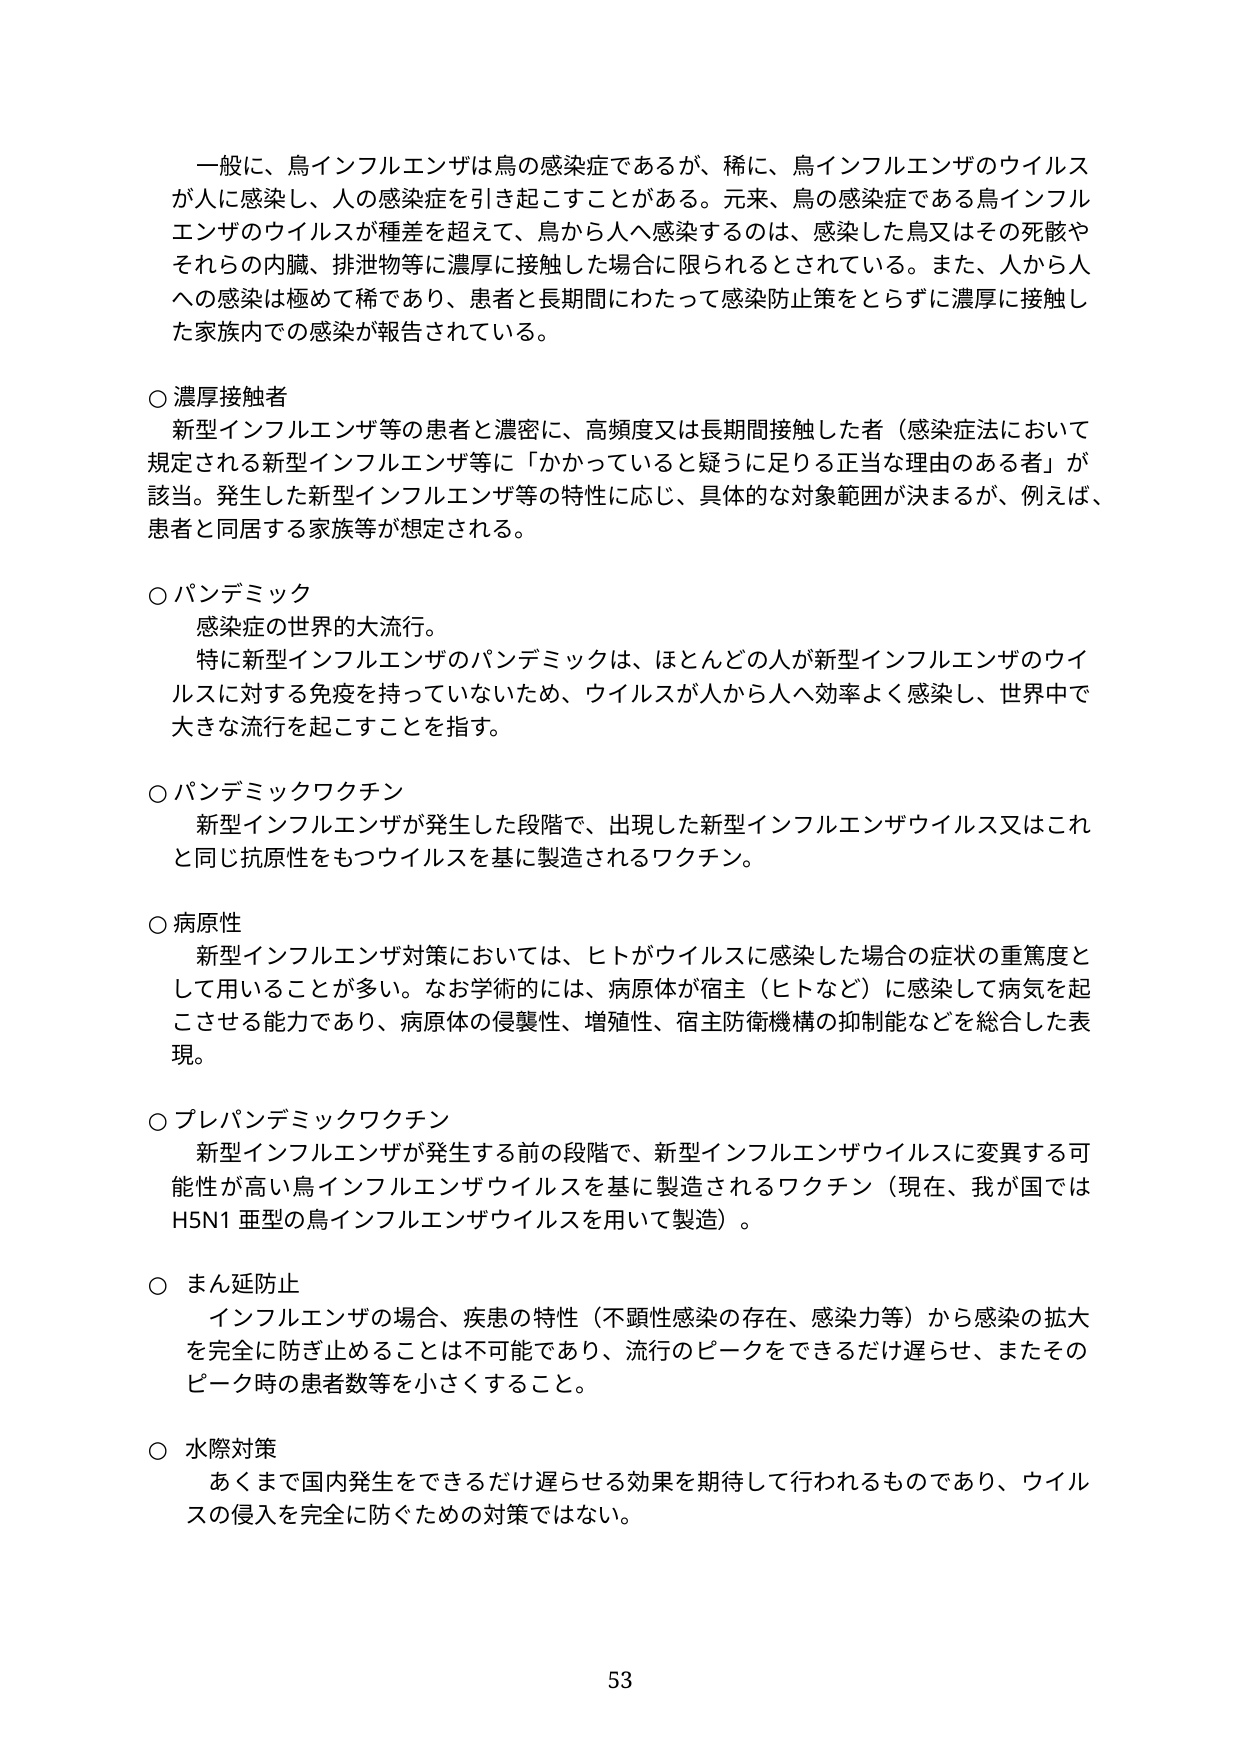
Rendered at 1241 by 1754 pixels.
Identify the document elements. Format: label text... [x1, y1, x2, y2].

list インフルエンザの場合、疾患の特性（不顕性感染の存在、感染力等）から感染の拡大を完全に防ぎ止めることは不可能であり、流行のピークをできるだけ遅らせ、またそのピーク時の患者数等を小さくすること。 [185, 1299, 1092, 1399]
text ○ 濃厚接触者 [148, 378, 1092, 412]
list あくまで国内発生をできるだけ遅らせる効果を期待して行われるものであり、ウイルスの侵入を完全に防ぐための対策ではない。 [185, 1464, 1092, 1530]
text 新型インフルエンザが発生する前の段階で、新型インフルエンザウイルスに変異する可能性が高い鳥インフルエンザウイルスを基に製造されるワクチン（現在、我が国ではH5N1 亜型の鳥インフルエンザウイルスを用いて製造）。 [171, 1135, 1092, 1235]
text 新型インフルエンザ等の患者と濃密に、高頻度又は長期間接触した者（感染症法において規定される新型インフルエンザ等に「かかっていると疑うに足りる正当な理由のある者」が該当。発生した新型インフルエンザ等の特性に応じ、具体的な対象範囲が決まるが、例えば、患者と同居する家族等が想定される。 [148, 412, 1092, 544]
list 水際対策 [148, 1431, 1092, 1464]
text 新型インフルエンザが発生した段階で、出現した新型インフルエンザウイルス又はこれと同じ抗原性をもつウイルスを基に製造されるワクチン。 [171, 807, 1092, 873]
text 特に新型インフルエンザのパンデミックは、ほとんどの人が新型インフルエンザのウイルスに対する免疫を持っていないため、ウイルスが人から人へ効率よく感染し、世界中で大きな流行を起こすことを指す。 [171, 642, 1092, 742]
text ○ パンデミックワクチン [148, 773, 1092, 807]
list まん延防止 [148, 1266, 1092, 1299]
text ○ 病原性 [148, 904, 1092, 938]
text ○ プレパンデミックワクチン [148, 1102, 1092, 1135]
text 感染症の世界的大流行。 [171, 609, 1092, 642]
text ○ パンデミック [148, 576, 1092, 609]
text 一般に、鳥インフルエンザは鳥の感染症であるが、稀に、鳥インフルエンザのウイルスが人に感染し、人の感染症を引き起こすことがある。元来、鳥の感染症である鳥インフルエンザのウイルスが種差を超えて、鳥から人へ感染するのは、感染した鳥又はその死骸やそれらの内臓、排泄物等に濃厚に接触した場合に限られるとされている。また、人から人への感染は極めて稀であり、患者と長期間にわたって感染防止策をとらずに濃厚に接触した家族内での感染が報告されている。 [171, 148, 1092, 347]
text 新型インフルエンザ対策においては、ヒトがウイルスに感染した場合の症状の重篤度として用いることが多い。なお学術的には、病原体が宿主（ヒトなど）に感染して病気を起こさせる能力であり、病原体の侵襲性、増殖性、宿主防衛機構の抑制能などを総合した表現。 [171, 938, 1092, 1071]
